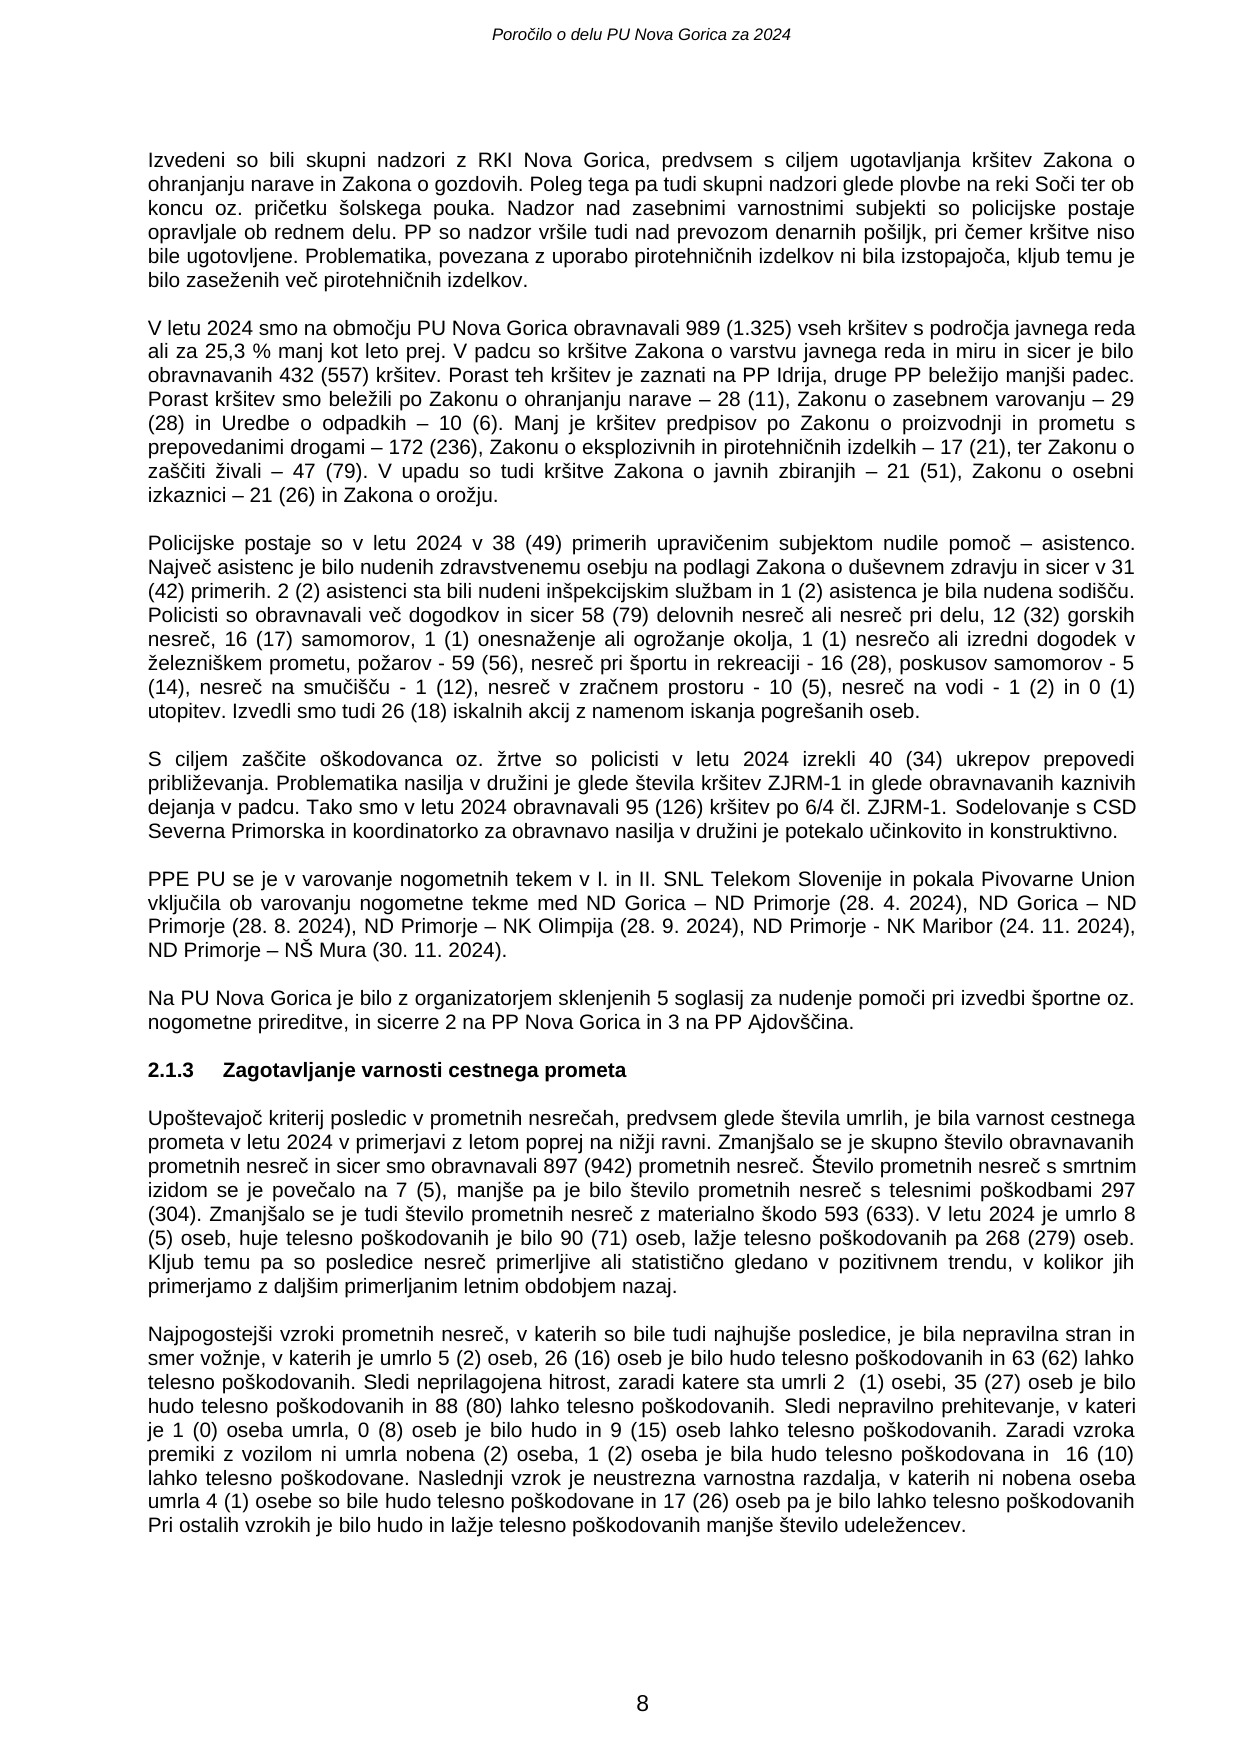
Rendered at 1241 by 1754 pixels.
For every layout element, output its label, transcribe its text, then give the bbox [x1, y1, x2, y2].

text Upoštevajoč kriterij posledic v prometnih nesrečah, predvsem glede števila umrlih, je bila varnost cestnega prometa v letu 2024 v primerjavi z letom poprej na nižji ravni. Zmanjšalo se je skupno število obravnavanih prometnih nesreč in sicer smo obravnavali 897 (942) prometnih nesreč. Število prometnih nesreč s smrtnim izidom se je povečalo na 7 (5), manjše pa je bilo število prometnih nesreč s telesnimi poškodbami 297 (304). Zmanjšalo se je tudi število prometnih nesreč z materialno škodo 593 (633). V letu 2024 je umrlo 8 (5) oseb, huje telesno poškodovanih je bilo 90 (71) oseb, lažje telesno poškodovanih pa 268 (279) oseb. Kljub temu pa so posledice nesreč primerljive ali statistično gledano v pozitivnem trendu, v kolikor jih primerjamo z daljšim primerljanim letnim obdobjem nazaj. [148, 1106, 1137, 1298]
text V letu 2024 smo na območju PU Nova Gorica obravnavali 989 (1.325) vseh kršitev s področja javnega reda ali za 25,3 % manj kot leto prej. V padcu so kršitve Zakona o varstvu javnega reda in miru in sicer je bilo obravnavanih 432 (557) kršitev. Porast teh kršitev je zaznati na PP Idrija, druge PP beležijo manjši padec. Porast kršitev smo beležili po Zakonu o ohranjanju narave – 28 (11), Zakonu o zasebnem varovanju – 29 (28) in Uredbe o odpadkih – 10 (6). Manj je kršitev predpisov po Zakonu o proizvodnji in prometu s prepovedanimi drogami – 172 (236), Zakonu o eksplozivnih in pirotehničnih izdelkih – 17 (21), ter Zakonu o zaščiti živali – 47 (79). V upadu so tudi kršitve Zakona o javnih zbiranjih – 21 (51), Zakonu o osebni izkaznici – 21 (26) in Zakona o orožju. [148, 315, 1137, 507]
subtitle Zagotavljanje varnosti cestnega prometa [148, 1058, 1137, 1082]
text Policijske postaje so v letu 2024 v 38 (49) primerih upravičenim subjektom nudile pomoč – asistenco. Največ asistenc je bilo nudenih zdravstvenemu osebju na podlagi Zakona o duševnem zdravju in sicer v 31 (42) primerih. 2 (2) asistenci sta bili nudeni inšpekcijskim službam in 1 (2) asistenca je bila nudena sodišču. Policisti so obravnavali več dogodkov in sicer 58 (79) delovnih nesreč ali nesreč pri delu, 12 (32) gorskih nesreč, 16 (17) samomorov, 1 (1) onesnaženje ali ogrožanje okolja, 1 (1) nesrečo ali izredni dogodek v železniškem prometu, požarov - 59 (56), nesreč pri športu in rekreaciji - 16 (28), poskusov samomorov - 5 (14), nesreč na smučišču - 1 (12), nesreč v zračnem prostoru - 10 (5), nesreč na vodi - 1 (2) in 0 (1) utopitev. Izvedli smo tudi 26 (18) iskalnih akcij z namenom iskanja pogrešanih oseb. [148, 531, 1137, 723]
text Izvedeni so bili skupni nadzori z RKI Nova Gorica, predvsem s ciljem ugotavljanja kršitev Zakona o ohranjanju narave in Zakona o gozdovih. Poleg tega pa tudi skupni nadzori glede plovbe na reki Soči ter ob koncu oz. pričetku šolskega pouka. Nadzor nad zasebnimi varnostnimi subjekti so policijske postaje opravljale ob rednem delu. PP so nadzor vršile tudi nad prevozom denarnih pošiljk, pri čemer kršitve niso bile ugotovljene. Problematika, povezana z uporabo pirotehničnih izdelkov ni bila izstopajoča, kljub temu je bilo zaseženih več pirotehničnih izdelkov. [148, 148, 1137, 291]
text PPE PU se je v varovanje nogometnih tekem v I. in II. SNL Telekom Slovenije in pokala Pivovarne Union vključila ob varovanju nogometne tekme med ND Gorica – ND Primorje (28. 4. 2024), ND Gorica – ND Primorje (28. 8. 2024), ND Primorje – NK Olimpija (28. 9. 2024), ND Primorje - NK Maribor (24. 11. 2024), ND Primorje – NŠ Mura (30. 11. 2024). [148, 866, 1137, 962]
text Najpogostejši vzroki prometnih nesreč, v katerih so bile tudi najhujše posledice, je bila nepravilna stran in smer vožnje, v katerih je umrlo 5 (2) oseb, 26 (16) oseb je bilo hudo telesno poškodovanih in 63 (62) lahko telesno poškodovanih. Sledi neprilagojena hitrost, zaradi katere sta umrli 2 (1) osebi, 35 (27) oseb je bilo hudo telesno poškodovanih in 88 (80) lahko telesno poškodovanih. Sledi nepravilno prehitevanje, v kateri je 1 (0) oseba umrla, 0 (8) oseb je bilo hudo in 9 (15) oseb lahko telesno poškodovanih. Zaradi vzroka premiki z vozilom ni umrla nobena (2) oseba, 1 (2) oseba je bila hudo telesno poškodovana in 16 (10) lahko telesno poškodovane. Naslednji vzrok je neustrezna varnostna razdalja, v katerih ni nobena oseba umrla 4 (1) osebe so bile hudo telesno poškodovane in 17 (26) oseb pa je bilo lahko telesno poškodovanih Pri ostalih vzrokih je bilo hudo in lažje telesno poškodovanih manjše število udeležencev. [148, 1322, 1137, 1537]
text Na PU Nova Gorica je bilo z organizatorjem sklenjenih 5 soglasij za nudenje pomoči pri izvedbi športne oz. nogometne prireditve, in sicerre 2 na PP Nova Gorica in 3 na PP Ajdovščina. [148, 986, 1137, 1034]
text S ciljem zaščite oškodovanca oz. žrtve so policisti v letu 2024 izrekli 40 (34) ukrepov prepovedi približevanja. Problematika nasilja v družini je glede števila kršitev ZJRM-1 in glede obravnavanih kaznivih dejanja v padcu. Tako smo v letu 2024 obravnavali 95 (126) kršitev po 6/4 čl. ZJRM-1. Sodelovanje s CSD Severna Primorska in koordinatorko za obravnavo nasilja v družini je potekalo učinkovito in konstruktivno. [148, 747, 1137, 842]
